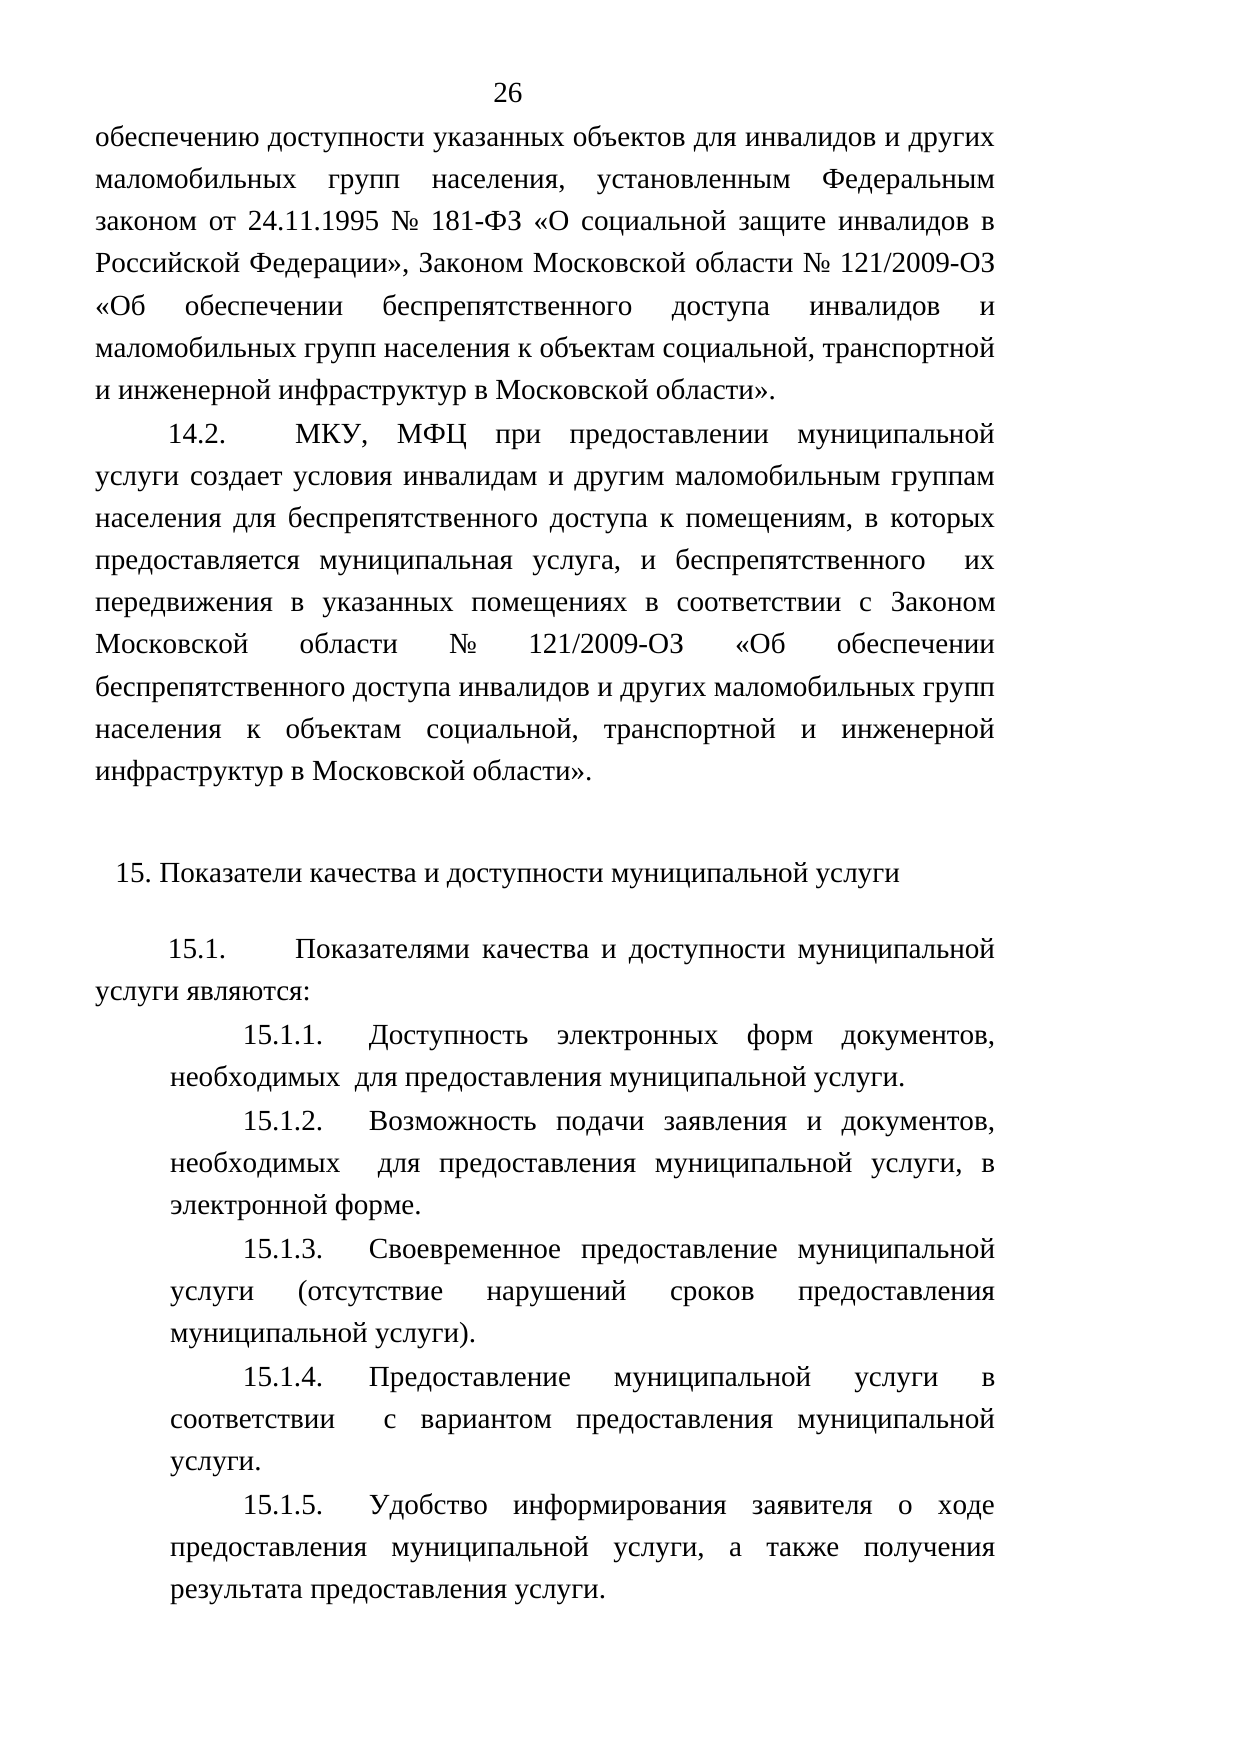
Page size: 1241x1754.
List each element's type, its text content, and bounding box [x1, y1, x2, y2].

list МКУ, МФЦ при предоставлении муниципальной услуги создает условия инвалидам и другим маломобильным группам населения для беспрепятственного доступа к помещениям, в которых предоставляется муниципальная услуга, и беспрепятственного их передвижения в указанных помещениях в соответствии с Законом Московской области № 121/2009-ОЗ «Об обеспечении беспрепятственного доступа инвалидов и других маломобильных групп населения к объектам социальной, транспортной и инженерной инфраструктур в Московской области». [95, 416, 996, 787]
list Доступность электронных форм документов, необходимых для предоставления муниципальной услуги. [170, 1017, 996, 1093]
list Удобство информирования заявителя о ходе предоставления муниципальной услуги, а также получения результата предоставления услуги. [170, 1487, 996, 1605]
list Возможность подачи заявления и документов, необходимых для предоставления муниципальной услуги, в электронной форме. [170, 1103, 996, 1221]
list Показателями качества и доступности муниципальной услуги являются: [95, 931, 996, 1007]
list Предоставление муниципальной услуги в соответствии с вариантом предоставления муниципальной услуги. [170, 1359, 996, 1477]
list Своевременное предоставление муниципальной услуги (отсутствие нарушений сроков предоставления муниципальной услуги). [170, 1231, 996, 1349]
list Показатели качества и доступности муниципальной услуги [20, 856, 995, 889]
